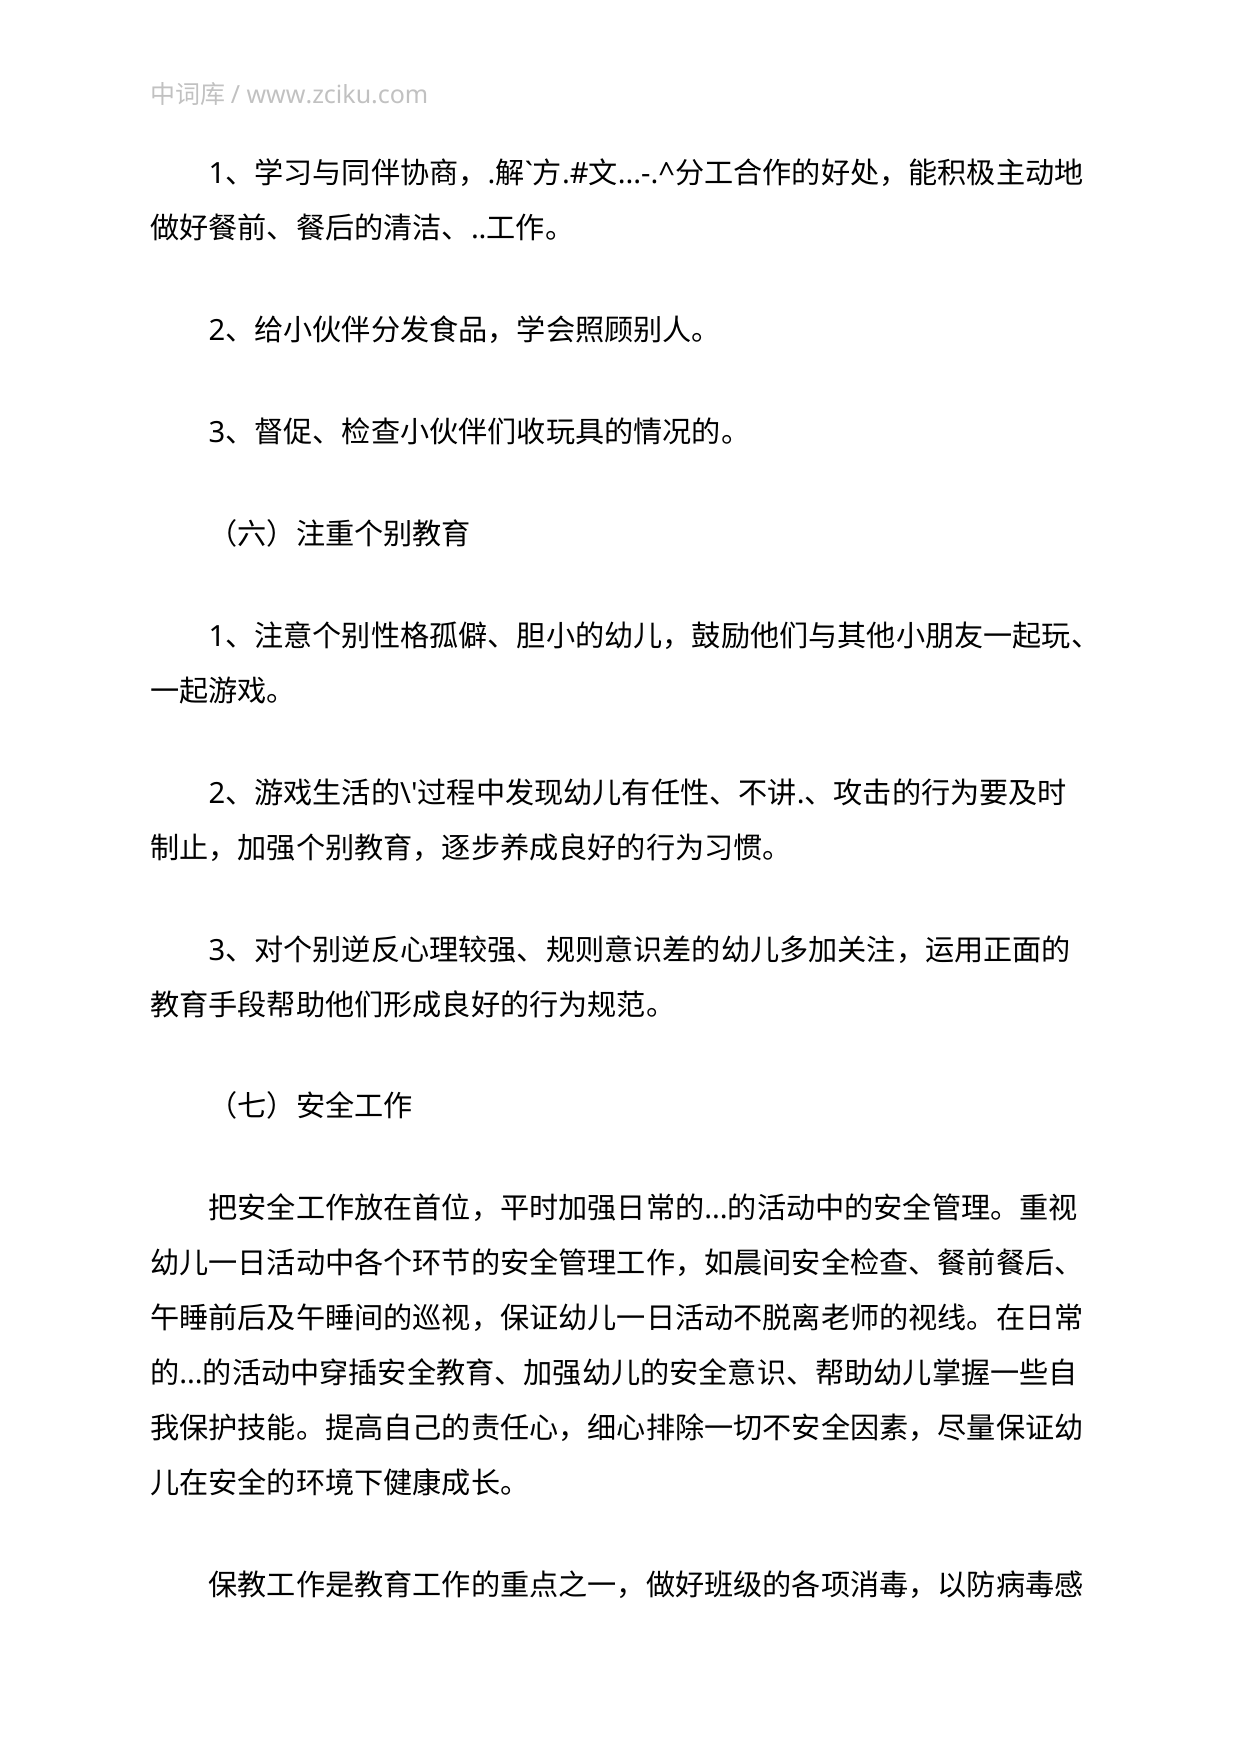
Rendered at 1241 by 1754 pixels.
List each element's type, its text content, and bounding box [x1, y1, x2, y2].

text 1、注意个别性格孤僻、胆小的幼儿，鼓励他们与其他小朋友一起玩、一起游戏。 [150, 613, 1090, 710]
text 把安全工作放在首位，平时加强日常的...的活动中的安全管理。重视幼儿一日活动中各个环节的安全管理工作，如晨间安全检查、餐前餐后、午睡前后及午睡间的巡视，保证幼儿一日活动不脱离老师的视线。在日常的...的活动中穿插安全教育、加强幼儿的安全意识、帮助幼儿掌握一些自我保护技能。提高自己的责任心，细心排除一切不安全因素，尽量保证幼儿在安全的环境下健康成长。 [150, 1185, 1090, 1502]
text （七）安全工作 [150, 1083, 1090, 1125]
text 2、给小伙伴分发食品，学会照顾别人。 [150, 307, 1090, 349]
text 2、游戏生活的\'过程中发现幼儿有任性、不讲.、攻击的行为要及时制止，加强个别教育，逐步养成良好的行为习惯。 [150, 769, 1090, 867]
text 3、督促、检查小伙伴们收玩具的情况的。 [150, 409, 1090, 451]
text 3、对个别逆反心理较强、规则意识差的幼儿多加关注，运用正面的教育手段帮助他们形成良好的行为规范。 [150, 926, 1090, 1023]
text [150, 1561, 1090, 1603]
text 1、学习与同伴协商，.解`方.#文...-.^分工合作的好处，能积极主动地做好餐前、餐后的清洁、..工作。 [150, 150, 1090, 247]
text （六）注重个别教育 [150, 511, 1090, 553]
